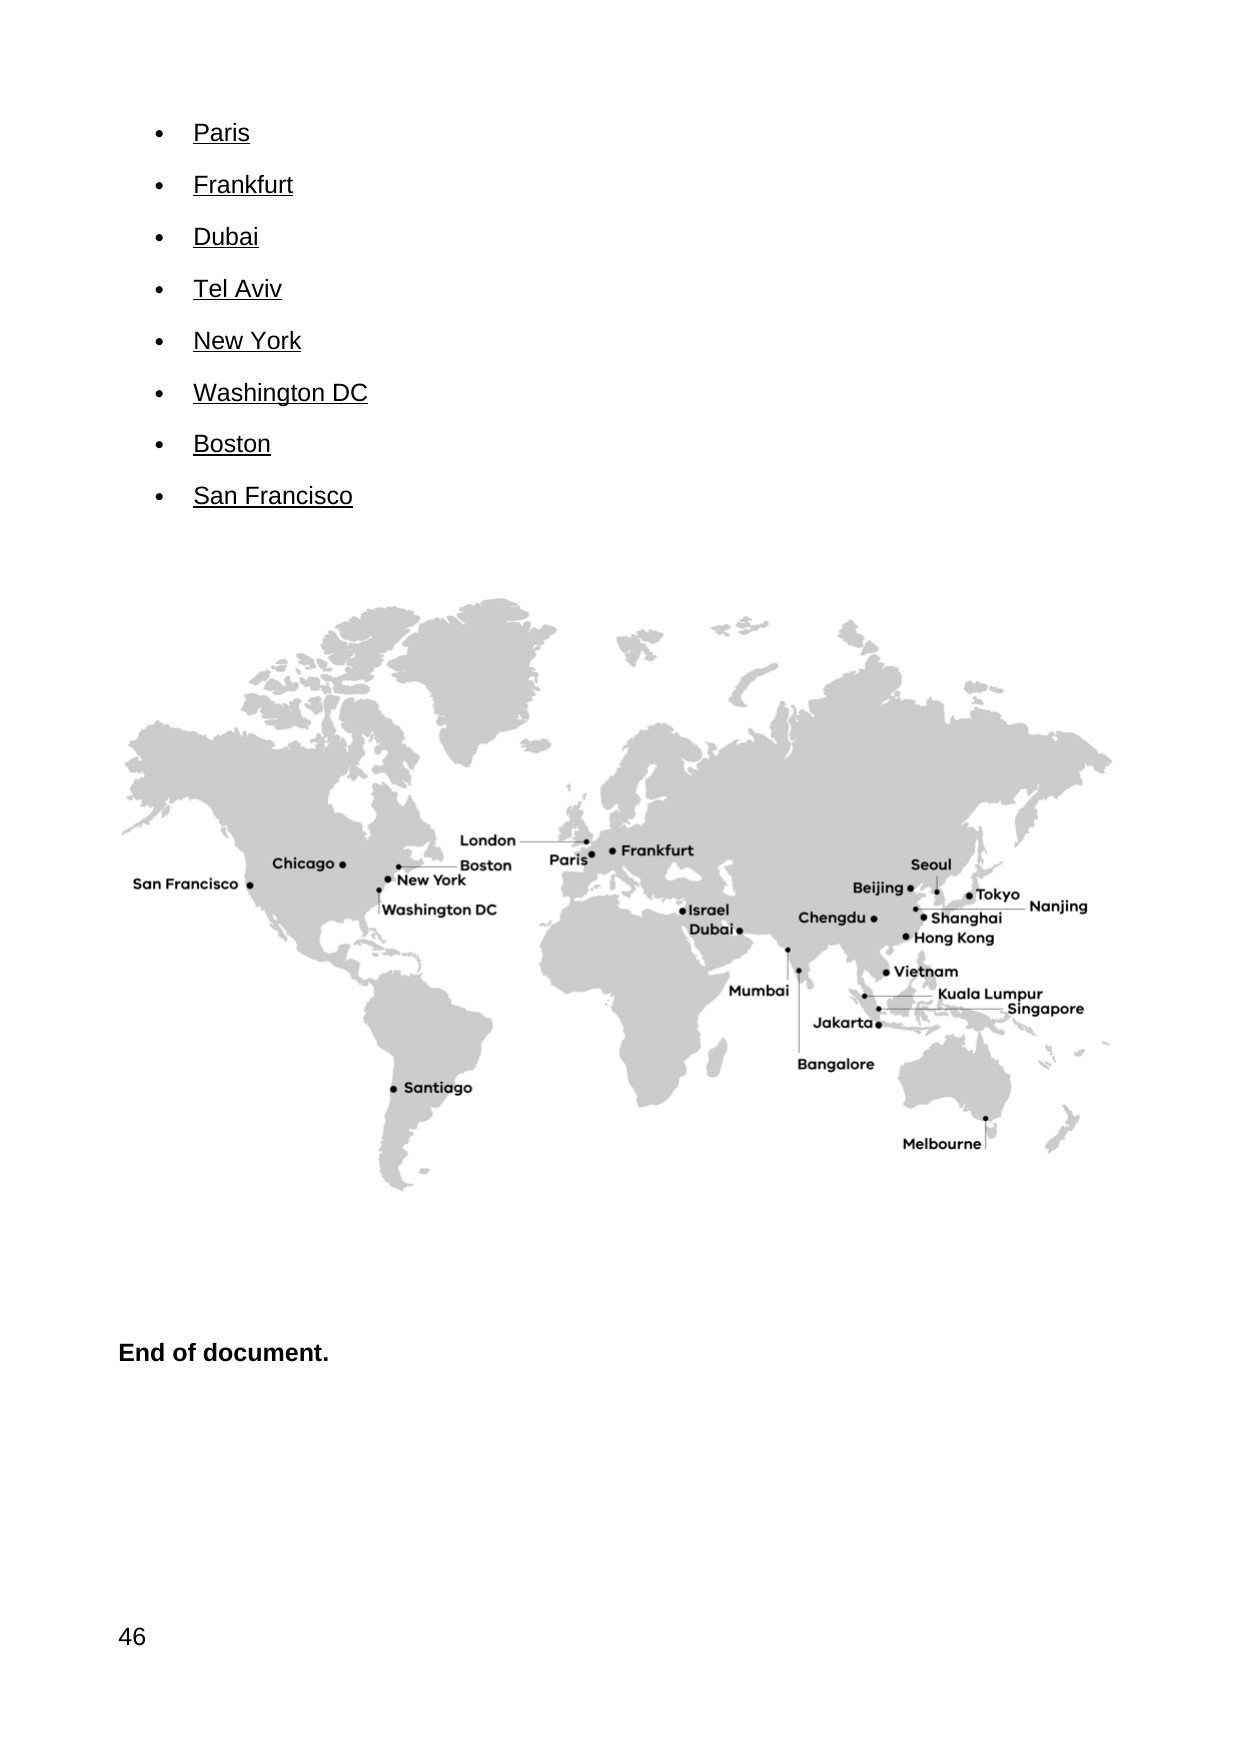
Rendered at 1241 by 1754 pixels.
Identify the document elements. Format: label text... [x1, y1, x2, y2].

list New York [156, 326, 1122, 354]
picture [118, 585, 1123, 1202]
list Washington DC [156, 377, 1122, 406]
list Dubai [156, 222, 1122, 251]
list San Francisco [156, 481, 1122, 510]
list Tel Aviv [156, 274, 1122, 302]
text End of document. [118, 1338, 1122, 1367]
list Paris [156, 118, 1122, 147]
list Boston [156, 429, 1122, 458]
list Frankfurt [156, 170, 1122, 199]
